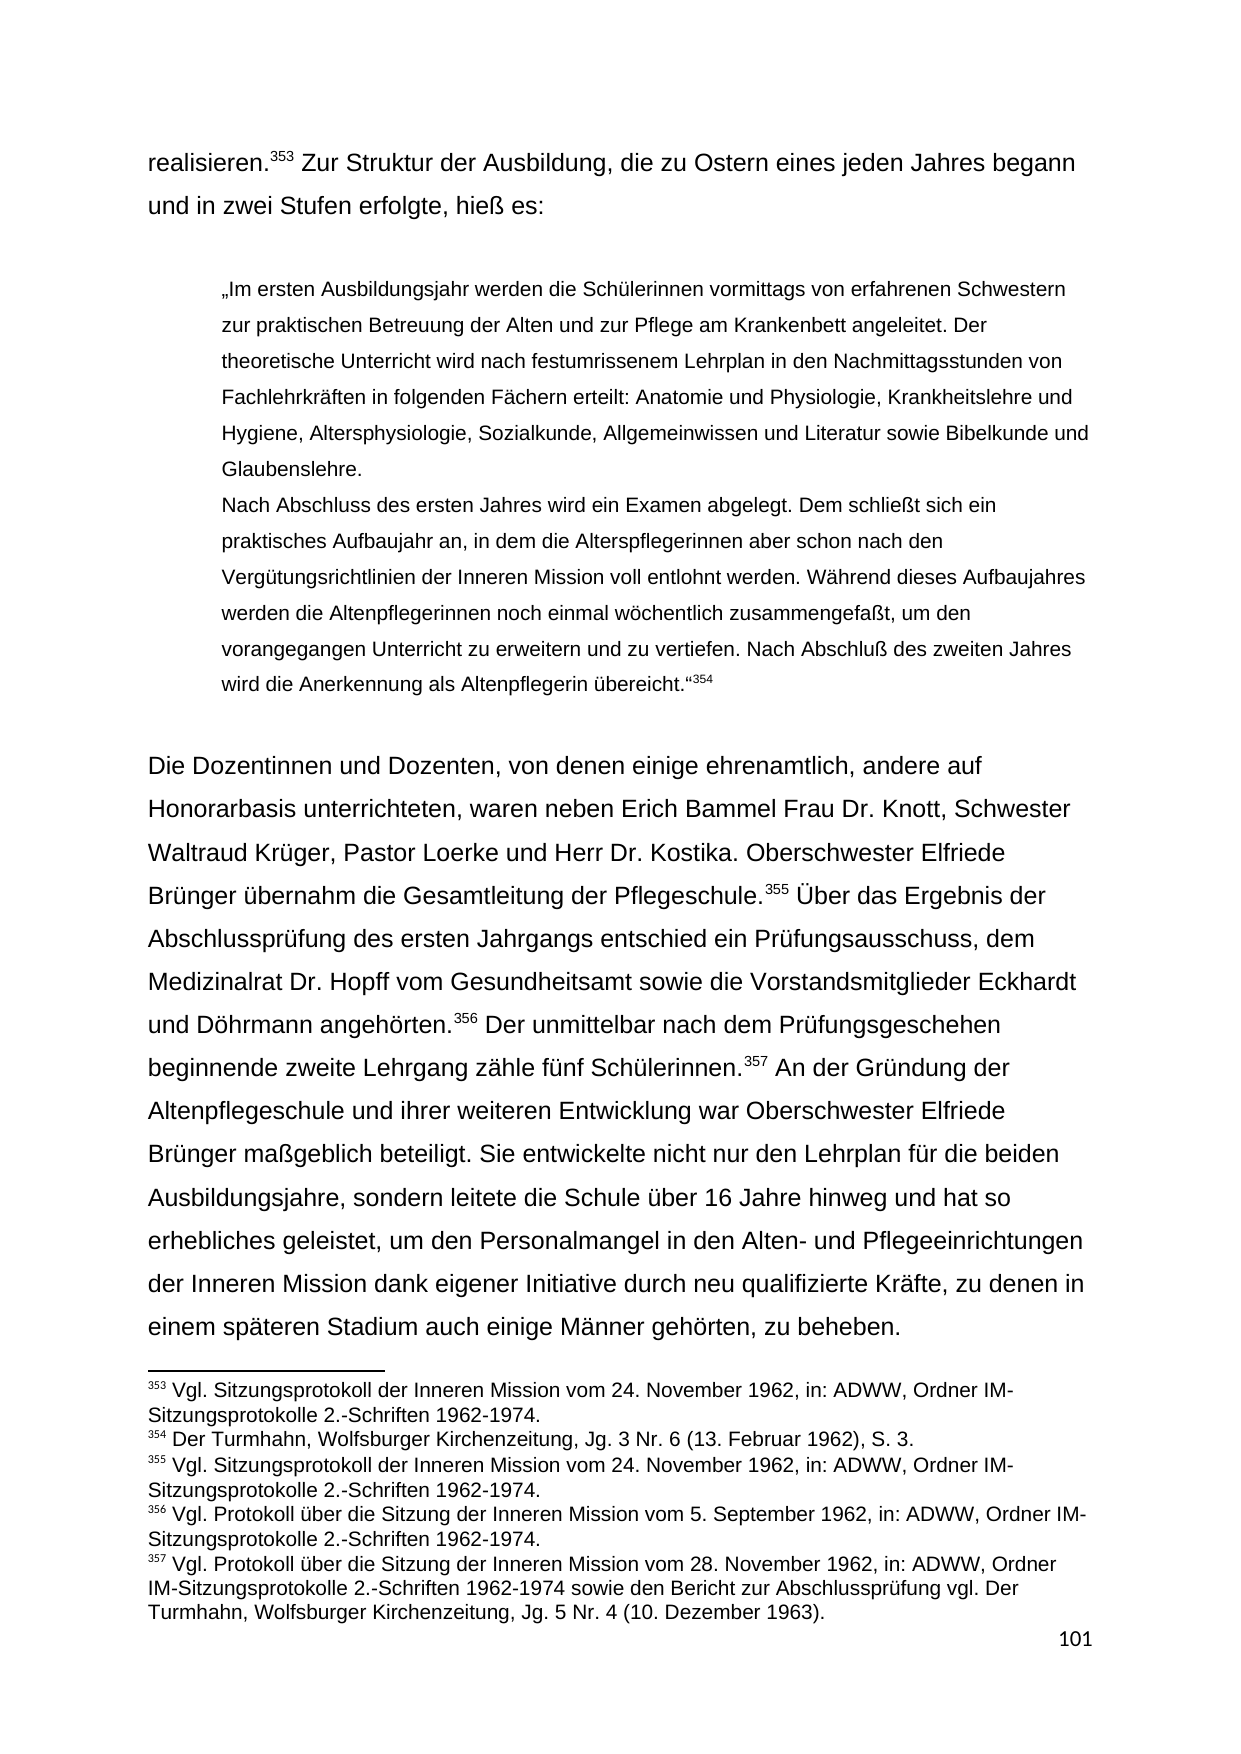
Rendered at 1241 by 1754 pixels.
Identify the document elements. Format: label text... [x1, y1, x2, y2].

text Die Dozentinnen und Dozenten, von denen einige ehrenamtlich, andere auf Honorarbasis unterrichteten, waren neben Erich Bammel Frau Dr. Knott, Schwester Waltraud Krüger, Pastor Loerke und Herr Dr. Kostika. Oberschwester Elfriede Brünger übernahm die Gesamtleitung der Pflegeschule. Über das Ergebnis der Abschlussprüfung des ersten Jahrgangs entschied ein Prüfungsausschuss, dem Medizinalrat Dr. Hopff vom Gesundheitsamt sowie die Vorstandsmitglieder Eckhardt und Döhrmann angehörten. Der unmittelbar nach dem Prüfungsgeschehen beginnende zweite Lehrgang zähle fünf Schülerinnen. An der Gründung der Altenpflegeschule und ihrer weiteren Entwicklung war Oberschwester Elfriede Brünger maßgeblich beteiligt. Sie entwickelte nicht nur den Lehrplan für die beiden Ausbildungsjahre, sondern leitete die Schule über 16 Jahre hinweg und hat so erhebliches geleistet, um den Personalmangel in den Alten- und Pflegeeinrichtungen der Inneren Mission dank eigener Initiative durch neu qualifizierte Kräfte, zu denen in einem späteren Stadium auch einige Männer gehörten, zu beheben. [148, 751, 1093, 1341]
text Nach Abschluss des ersten Jahres wird ein Examen abgelegt. Dem schließt sich ein praktisches Aufbaujahr an, in dem die Alterspflegerinnen aber schon nach den Vergütungsrichtlinien der Inneren Mission voll entlohnt werden. Während dieses Aufbaujahres werden die Altenpflegerinnen noch einmal wöchentlich zusammengefaßt, um den vorangegangen Unterricht zu erweitern und zu vertiefen. Nach Abschluß des zweiten Jahres wird die Anerkennung als Altenpflegerin übereicht.“ [221, 493, 1093, 696]
text „Im ersten Ausbildungsjahr werden die Schülerinnen vormittags von erfahrenen Schwestern zur praktischen Betreuung der Alten und zur Pflege am Krankenbett angeleitet. Der theoretische Unterricht wird nach festumrissenem Lehrplan in den Nachmittagsstunden von Fachlehrkräften in folgenden Fächern erteilt: Anatomie und Physiologie, Krankheitslehre und Hygiene, Altersphysiologie, Sozialkunde, Allgemeinwissen und Literatur sowie Bibelkunde und Glaubenslehre. [221, 277, 1093, 481]
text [148, 148, 1093, 219]
